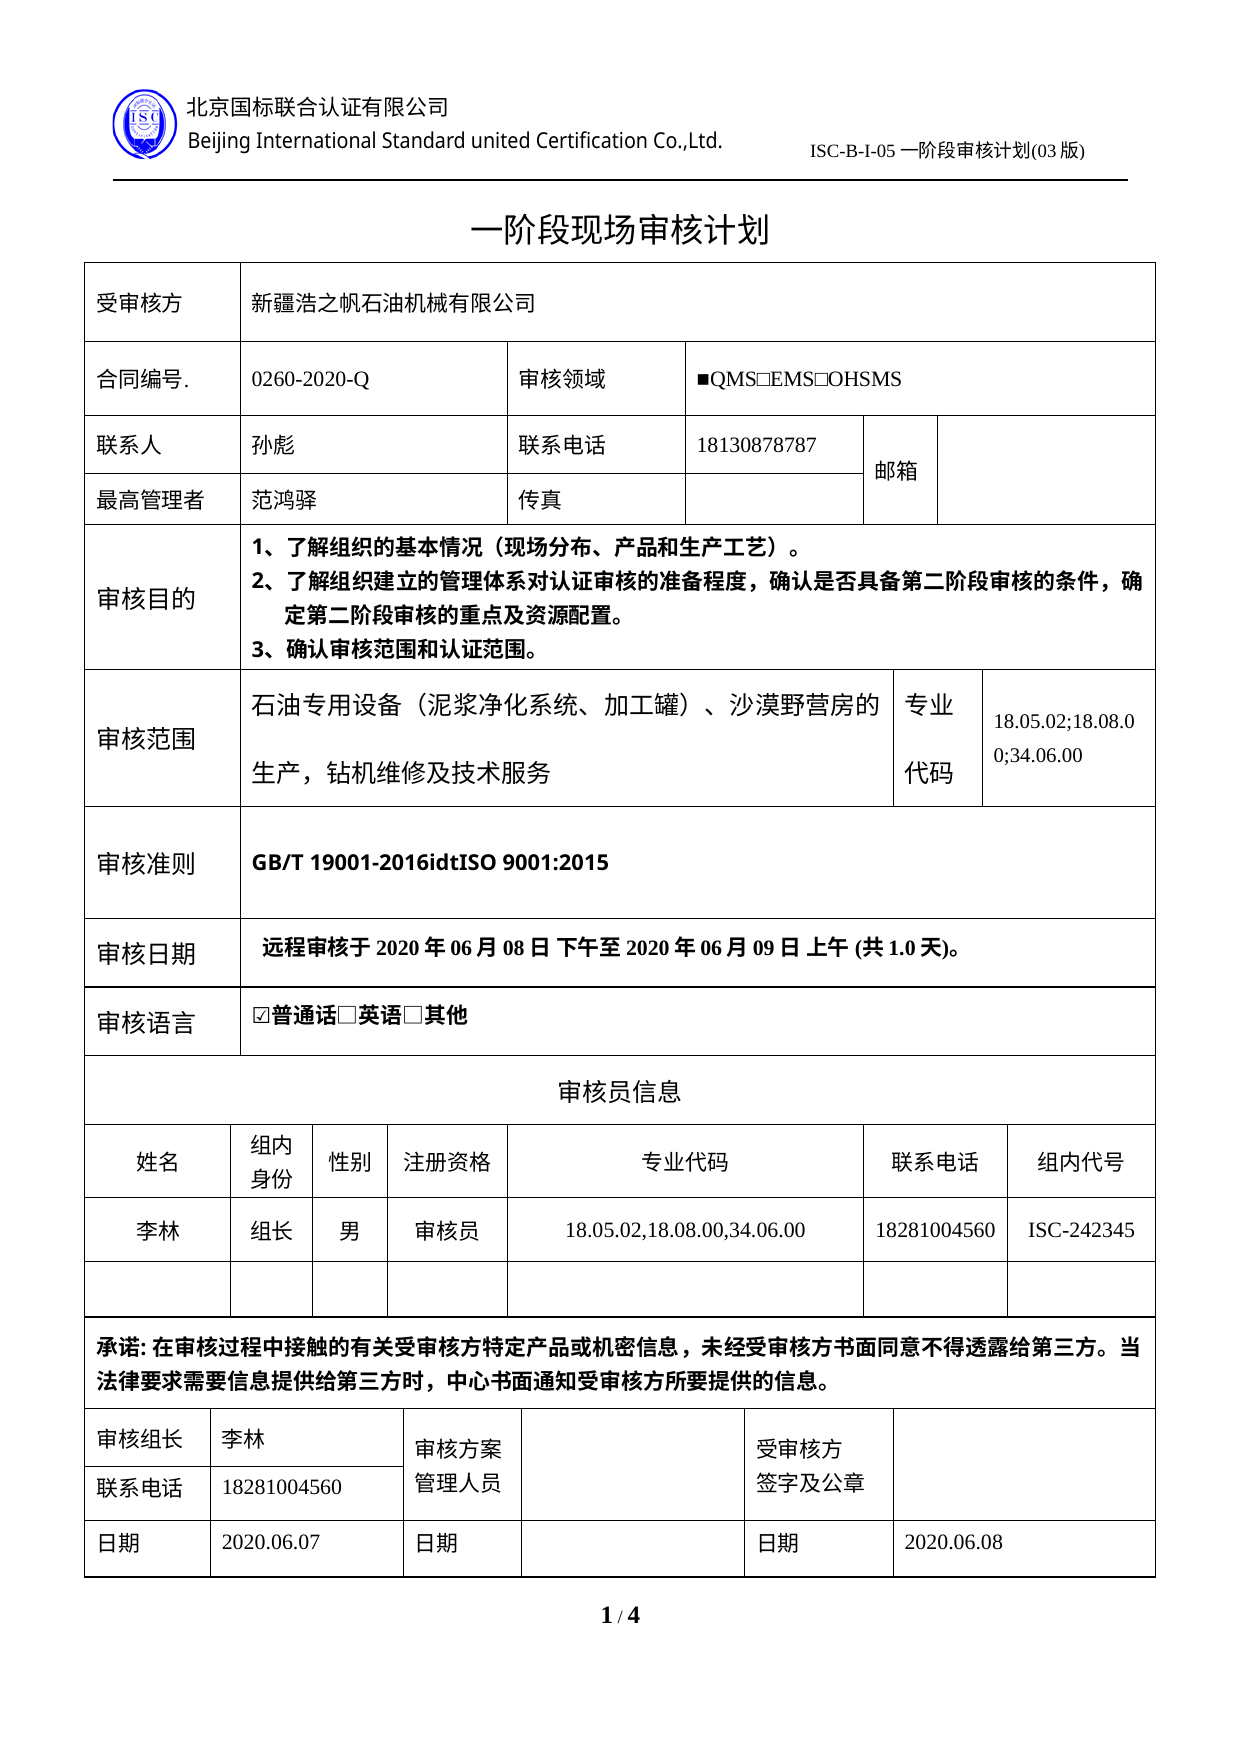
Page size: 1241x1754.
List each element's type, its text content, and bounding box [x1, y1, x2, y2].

table_cell 承诺: 在审核过程中接触的有关受审核方特定产品或机密信息，未经受审核方书面同意不得透露给第三方。当法律要求需要信息提供给第三方时，中心书面通知受审核方所要提供的信息。 [85, 1318, 1155, 1408]
table_cell 审核方案 管理人员 [404, 1409, 521, 1520]
table_cell 受审核方 签字及公章 [745, 1409, 893, 1520]
table_header 受审核方 [85, 263, 240, 341]
table_cell 联系电话 [508, 416, 685, 473]
table_cell [938, 416, 1155, 524]
table_cell [522, 1521, 744, 1576]
table_cell 0260-2020-Q [241, 342, 507, 414]
table_cell [686, 474, 863, 524]
table_cell 2020.06.08 [894, 1521, 1155, 1576]
table_cell 18.05.02,18.08.00,34.06.00 [508, 1198, 863, 1261]
table_cell 日期 [404, 1521, 521, 1576]
table_cell 1、了解组织的基本情况（现场分布、产品和生产工艺）。 2、了解组织建立的管理体系对认证审核的准备程度，确认是否具备第二阶段审核的条件，确定第二阶段审核的重点及资源配置。 3、确认审核范围和认证范围。 [241, 525, 1155, 669]
table_cell 审核员 [388, 1198, 507, 1261]
table_cell 18281004560 [211, 1467, 403, 1520]
table_cell 男 [313, 1198, 387, 1261]
table_cell 18.05.02;18.08.00;34.06.00 [983, 670, 1155, 806]
table_cell 合同编号. [85, 342, 240, 414]
table_cell 注册资格 [388, 1125, 507, 1197]
table_cell ISC-242345 [1008, 1198, 1155, 1261]
text 一阶段现场审核计划 [112, 194, 1128, 262]
table_cell [522, 1409, 744, 1520]
table_cell 日期 [745, 1521, 893, 1576]
table_cell 组长 [231, 1198, 312, 1261]
table_cell 传真 [508, 474, 685, 524]
table_header 新疆浩之帆石油机械有限公司 [241, 263, 1155, 341]
table_cell 专业 代码 [894, 670, 982, 806]
table_cell 2020.06.07 [211, 1521, 403, 1576]
table_cell [231, 1262, 312, 1316]
table_cell ☑普通话□英语□其他 [241, 988, 1155, 1055]
table_cell 审核范围 [85, 670, 240, 806]
table_cell 18281004560 [864, 1198, 1007, 1261]
table_cell 李林 [211, 1409, 403, 1466]
table_cell 姓名 [85, 1125, 230, 1197]
table_cell 李林 [85, 1198, 230, 1261]
table_cell 联系电话 [85, 1467, 210, 1520]
table_cell 专业代码 [508, 1125, 863, 1197]
table_cell GB/T 19001-2016idtISO 9001:2015 [241, 807, 1155, 917]
table_cell [313, 1262, 387, 1316]
table_cell 审核组长 [85, 1409, 210, 1466]
table_cell 审核领域 [508, 342, 685, 414]
table_cell 18130878787 [686, 416, 863, 473]
table_cell 石油专用设备（泥浆净化系统、加工罐）、沙漠野营房的生产，钻机维修及技术服务 [241, 670, 893, 806]
table_cell [1008, 1262, 1155, 1316]
table_cell 审核准则 [85, 807, 240, 917]
table_cell [85, 1262, 230, 1316]
table_cell [864, 1262, 1007, 1316]
table_cell 日期 [85, 1521, 210, 1576]
table_cell 邮箱 [864, 416, 937, 524]
table_cell 最高管理者 [85, 474, 240, 524]
table_cell ■QMS□EMS□OHSMS [686, 342, 1155, 414]
table_cell 组内代号 [1008, 1125, 1155, 1197]
table_cell 远程审核于2020年06月08日 下午至2020年06月09日 上午 (共1.0天)。 [241, 919, 1155, 986]
table_cell 孙彪 [241, 416, 507, 473]
table_cell 审核目的 [85, 525, 240, 669]
table_cell [508, 1262, 863, 1316]
table_cell 审核日期 [85, 919, 240, 986]
table_cell 组内 身份 [231, 1125, 312, 1197]
table_cell 联系人 [85, 416, 240, 473]
table_cell [894, 1409, 1155, 1520]
table_cell [388, 1262, 507, 1316]
table_cell 联系电话 [864, 1125, 1007, 1197]
table_cell 审核语言 [85, 988, 240, 1055]
table_cell 审核员信息 [85, 1056, 1155, 1124]
table_cell 性别 [313, 1125, 387, 1197]
table_cell 范鸿驿 [241, 474, 507, 524]
picture [112, 89, 180, 158]
